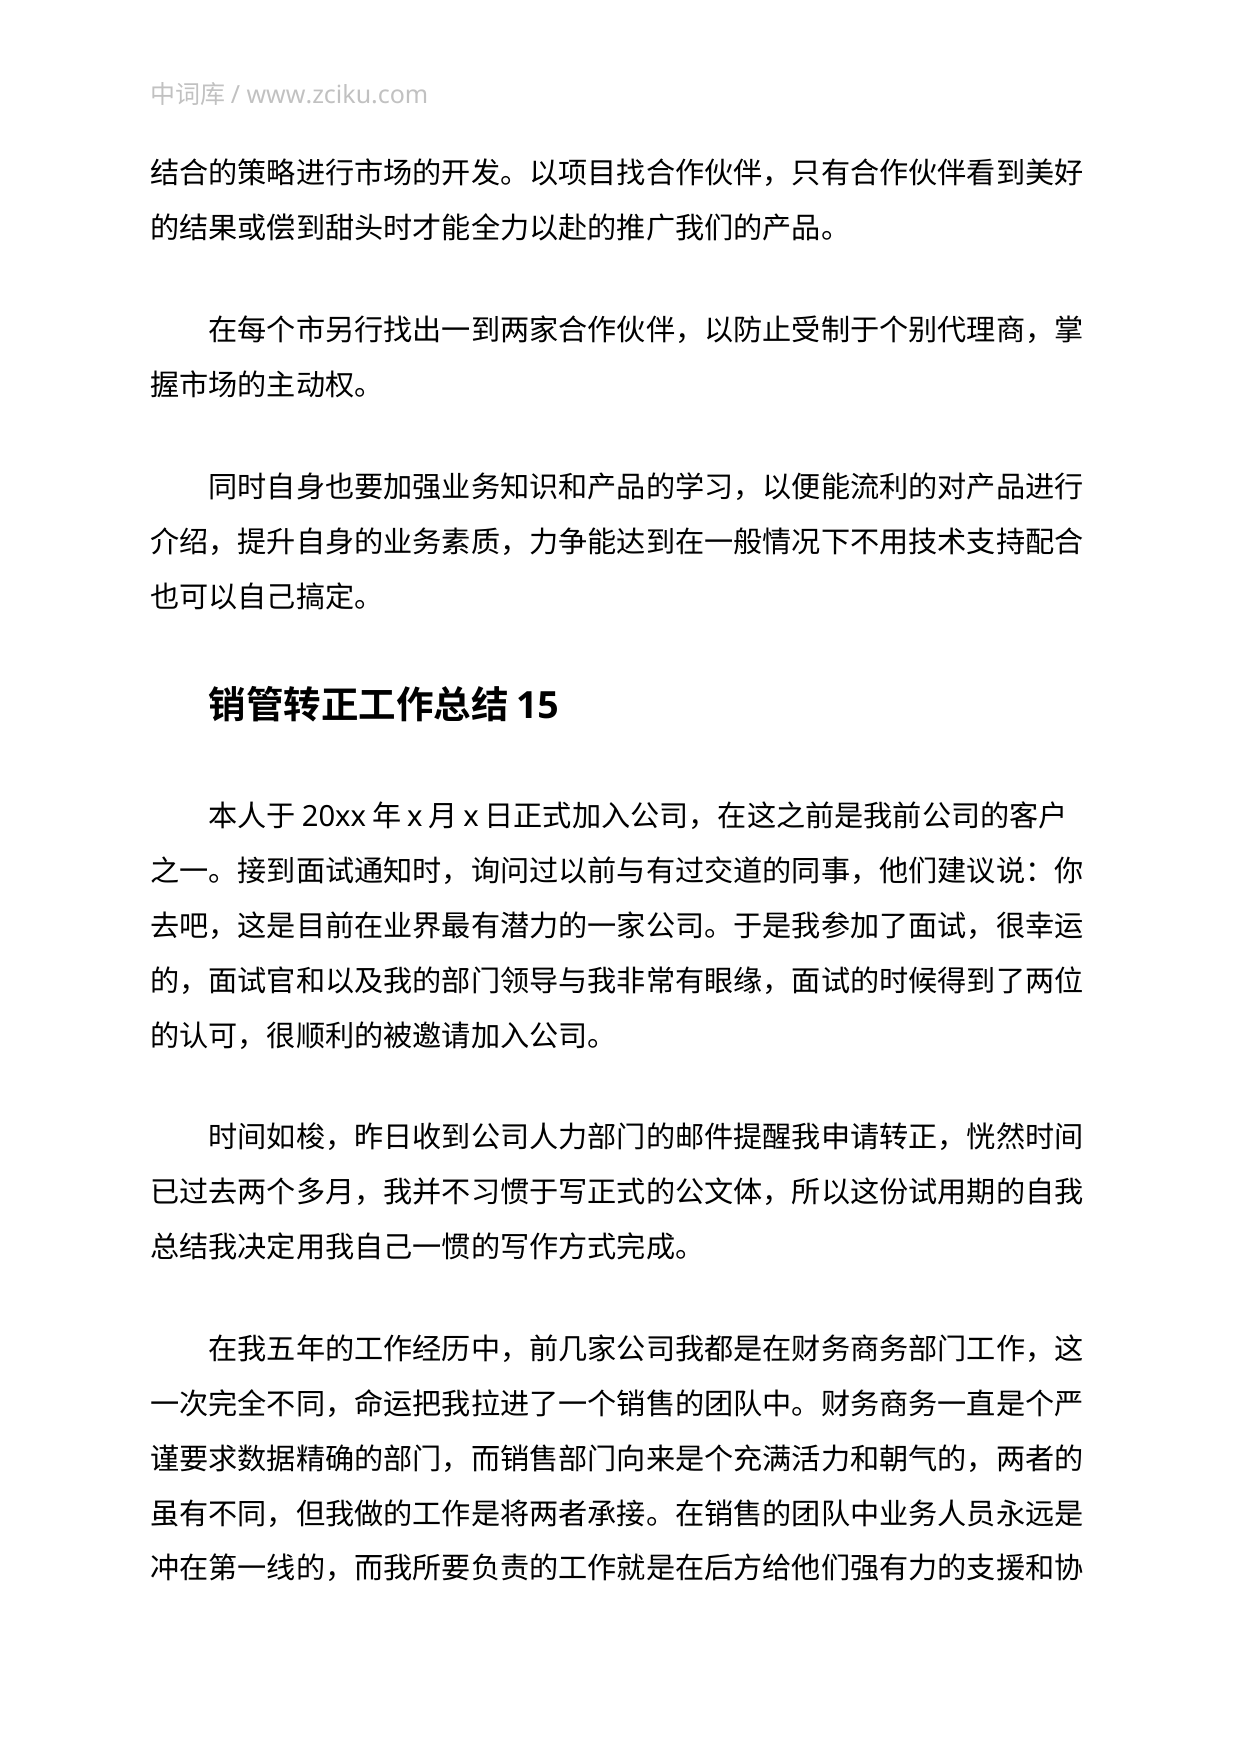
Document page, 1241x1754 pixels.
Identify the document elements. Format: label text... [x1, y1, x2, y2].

text 销管转正工作总结15 [150, 675, 1090, 729]
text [150, 1326, 1090, 1587]
text 在每个市另行找出一到两家合作伙伴，以防止受制于个别代理商，掌握市场的主动权。 [150, 307, 1090, 404]
text 本人于20xx年x月x日正式加入公司，在这之前是我前公司的客户之一。接到面试通知时，询问过以前与有过交道的同事，他们建议说：你去吧，这是目前在业界最有潜力的一家公司。于是我参加了面试，很幸运的，面试官和以及我的部门领导与我非常有眼缘，面试的时候得到了两位的认可，很顺利的被邀请加入公司。 [150, 792, 1090, 1054]
text 时间如梭，昨日收到公司人力部门的邮件提醒我申请转正，恍然时间已过去两个多月，我并不习惯于写正式的公文体，所以这份试用期的自我总结我决定用我自己一惯的写作方式完成。 [150, 1114, 1090, 1266]
text 同时自身也要加强业务知识和产品的学习，以便能流利的对产品进行介绍，提升自身的业务素质，力争能达到在一般情况下不用技术支持配合也可以自己搞定。 [150, 463, 1090, 615]
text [150, 150, 1090, 247]
